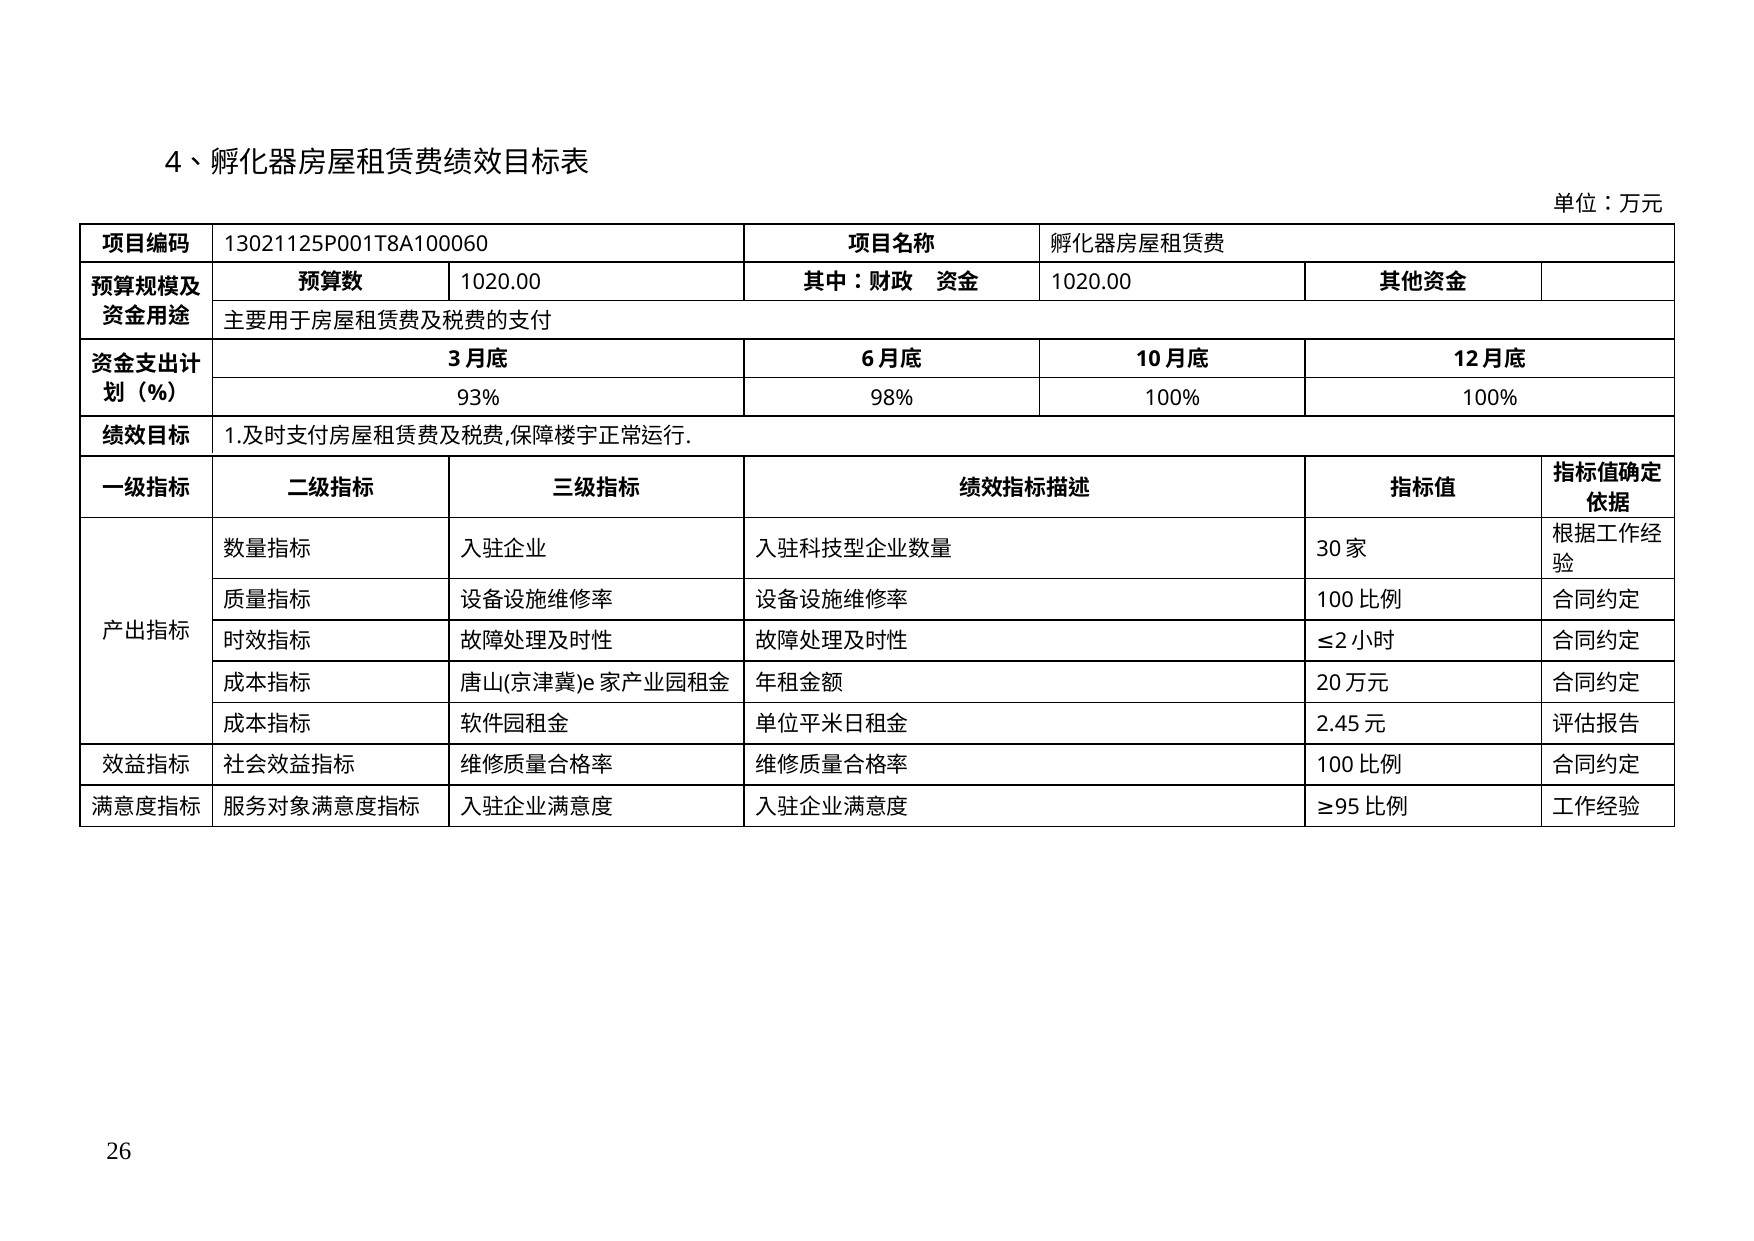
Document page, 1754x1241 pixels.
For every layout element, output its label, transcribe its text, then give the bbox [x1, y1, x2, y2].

table_cell 绩效目标 [81, 417, 212, 453]
table_cell 其中：财政 资金 [745, 263, 1039, 300]
table_header 绩效指标描述 [745, 457, 1304, 516]
table_cell 项目编码 [81, 225, 212, 261]
table_cell 效益指标 [81, 745, 212, 784]
table_cell 软件园租金 [450, 703, 743, 743]
table_header 一级指标 [81, 457, 212, 516]
table_cell 入驻企业满意度 [745, 786, 1304, 826]
table_cell 唐山(京津冀)e家产业园租金 [450, 662, 743, 702]
table_cell 20万元 [1306, 662, 1541, 702]
table_cell 预算规模及资金用途 [81, 263, 212, 338]
table_cell 评估报告 [1542, 703, 1674, 743]
table_cell 3月底 [213, 340, 743, 377]
table_cell 预算数 [213, 263, 448, 300]
table_header 单位：万元 [81, 183, 1674, 223]
table_cell 满意度指标 [81, 786, 212, 826]
table_cell 产出指标 [81, 518, 212, 743]
table_cell 合同约定 [1542, 621, 1674, 660]
table_cell 社会效益指标 [213, 745, 448, 784]
table_cell 单位平米日租金 [745, 703, 1304, 743]
table_cell 项目名称 [745, 225, 1039, 261]
table_cell 根据工作经验 [1542, 518, 1674, 577]
table_cell 维修质量合格率 [450, 745, 743, 784]
table_cell 2.45元 [1306, 703, 1541, 743]
table_cell 100% [1306, 378, 1674, 415]
table_cell [1542, 263, 1674, 300]
table_cell 入驻企业满意度 [450, 786, 743, 826]
table_cell 资金支出计划（%） [81, 340, 212, 415]
text 4、孵化器房屋租赁费绩效目标表 [106, 142, 1648, 181]
table_cell 设备设施维修率 [450, 579, 743, 619]
table_header 指标值确定依据 [1542, 457, 1674, 516]
table_cell 入驻企业 [450, 518, 743, 577]
table_cell 合同约定 [1542, 745, 1674, 784]
table_cell 服务对象满意度指标 [213, 786, 448, 826]
table_cell 主要用于房屋租赁费及税费的支付 [213, 301, 1674, 338]
table_cell 6月底 [745, 340, 1039, 377]
table_cell 工作经验 [1542, 786, 1674, 826]
table_cell 合同约定 [1542, 662, 1674, 702]
table_cell ≤2小时 [1306, 621, 1541, 660]
table_cell 故障处理及时性 [745, 621, 1304, 660]
table_cell 成本指标 [213, 703, 448, 743]
table_header 指标值 [1306, 457, 1541, 516]
table_cell 维修质量合格率 [745, 745, 1304, 784]
table_cell 100比例 [1306, 579, 1541, 619]
table_cell 设备设施维修率 [745, 579, 1304, 619]
table_cell 合同约定 [1542, 579, 1674, 619]
table_cell 入驻科技型企业数量 [745, 518, 1304, 577]
table_cell 质量指标 [213, 579, 448, 619]
table_cell 13021125P001T8A100060 [213, 225, 743, 261]
table_cell 1.及时支付房屋租赁费及税费,保障楼宇正常运行. [213, 417, 1674, 453]
table_header 二级指标 [213, 457, 448, 516]
table_header 三级指标 [450, 457, 743, 516]
table_cell 其他资金 [1306, 263, 1541, 300]
table_cell 93% [213, 378, 743, 415]
table_cell 98% [745, 378, 1039, 415]
table_cell 100% [1040, 378, 1304, 415]
table_cell 年租金额 [745, 662, 1304, 702]
table_cell 成本指标 [213, 662, 448, 702]
table_cell 时效指标 [213, 621, 448, 660]
table_cell 1020.00 [450, 263, 743, 300]
table_cell 故障处理及时性 [450, 621, 743, 660]
table_cell 12月底 [1306, 340, 1674, 377]
table_cell 10月底 [1040, 340, 1304, 377]
table_cell 数量指标 [213, 518, 448, 577]
table_cell 1020.00 [1040, 263, 1304, 300]
table_cell ≥95比例 [1306, 786, 1541, 826]
table_cell 100比例 [1306, 745, 1541, 784]
table_cell 30家 [1306, 518, 1541, 577]
table_cell 孵化器房屋租赁费 [1040, 225, 1674, 261]
